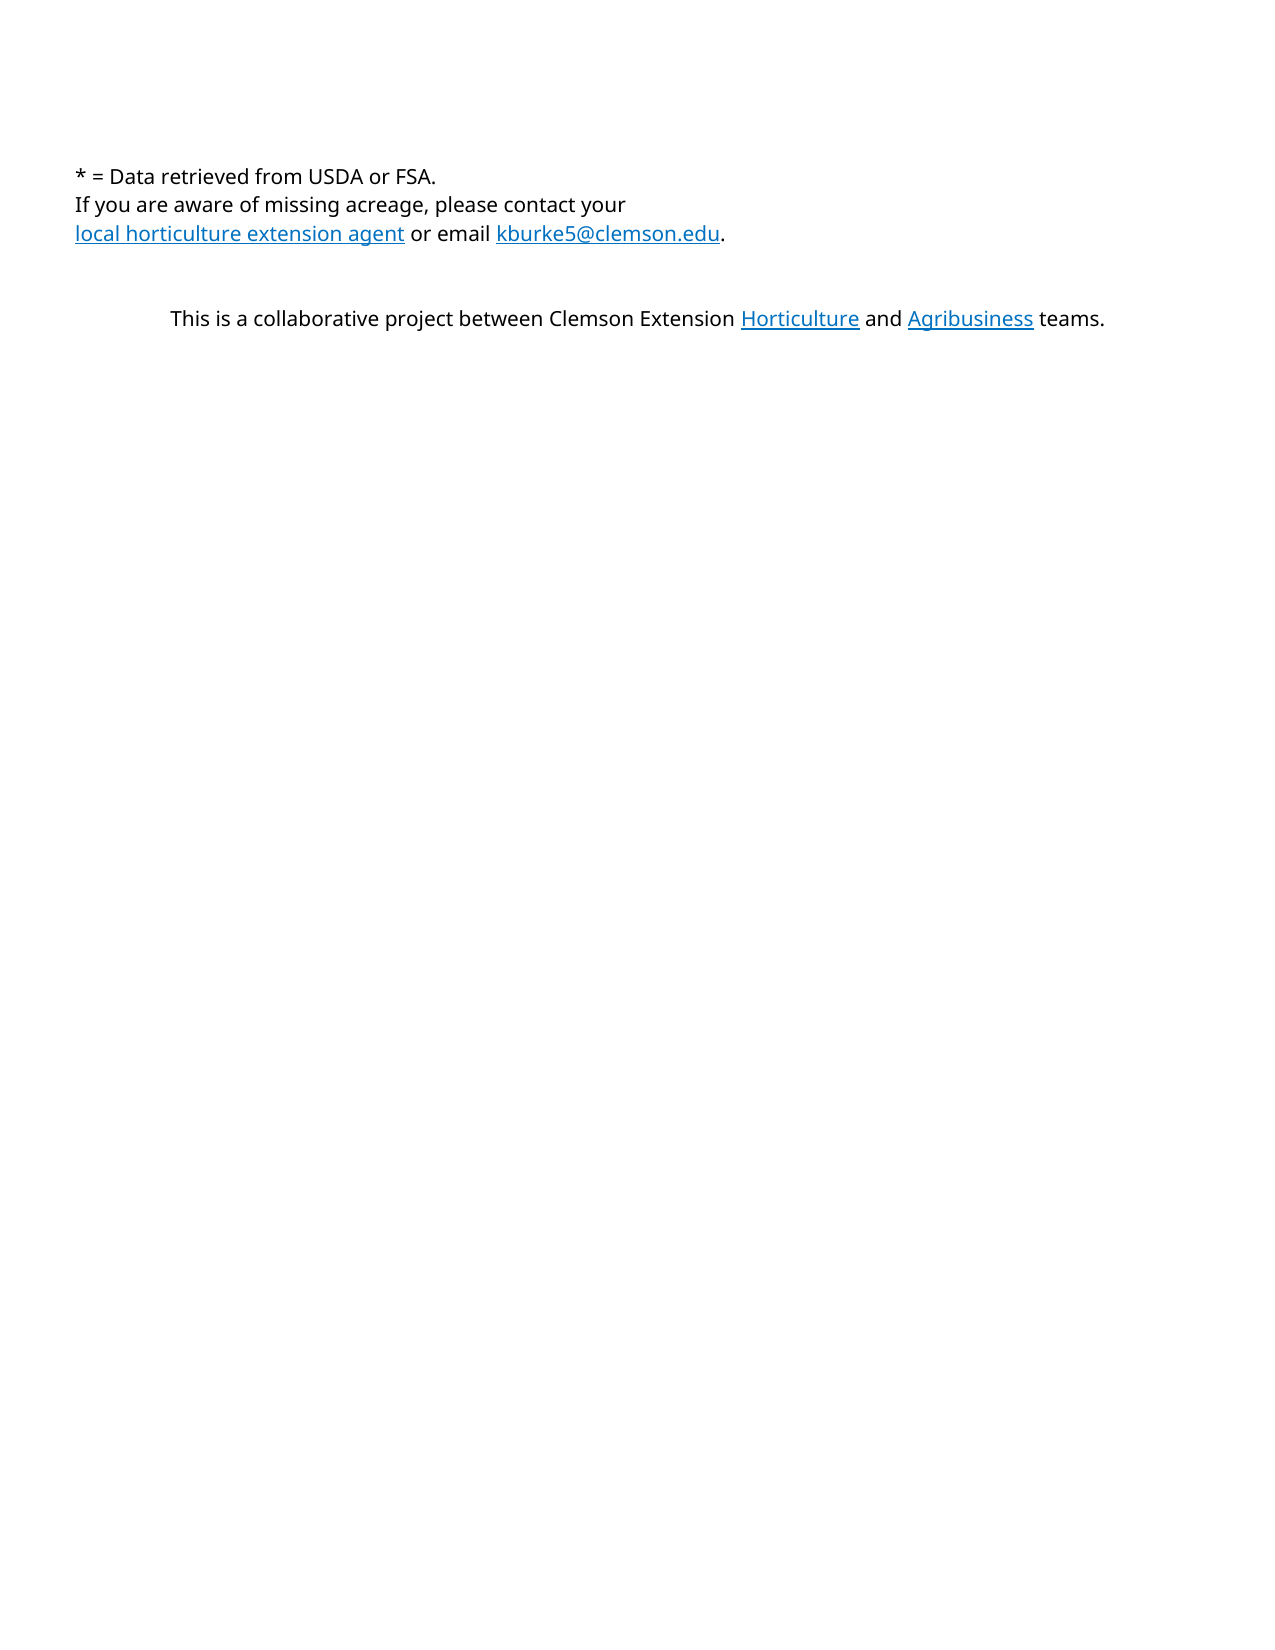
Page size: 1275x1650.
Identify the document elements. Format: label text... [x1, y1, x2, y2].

text * = Data retrieved from USDA or FSA. If you are aware of missing acreage, please contact your local horticulture extension agent or email kburke5@clemson.edu. [75, 162, 1200, 247]
text This is a collaborative project between Clemson Extension Horticulture and Agribusiness teams. [75, 304, 1200, 332]
